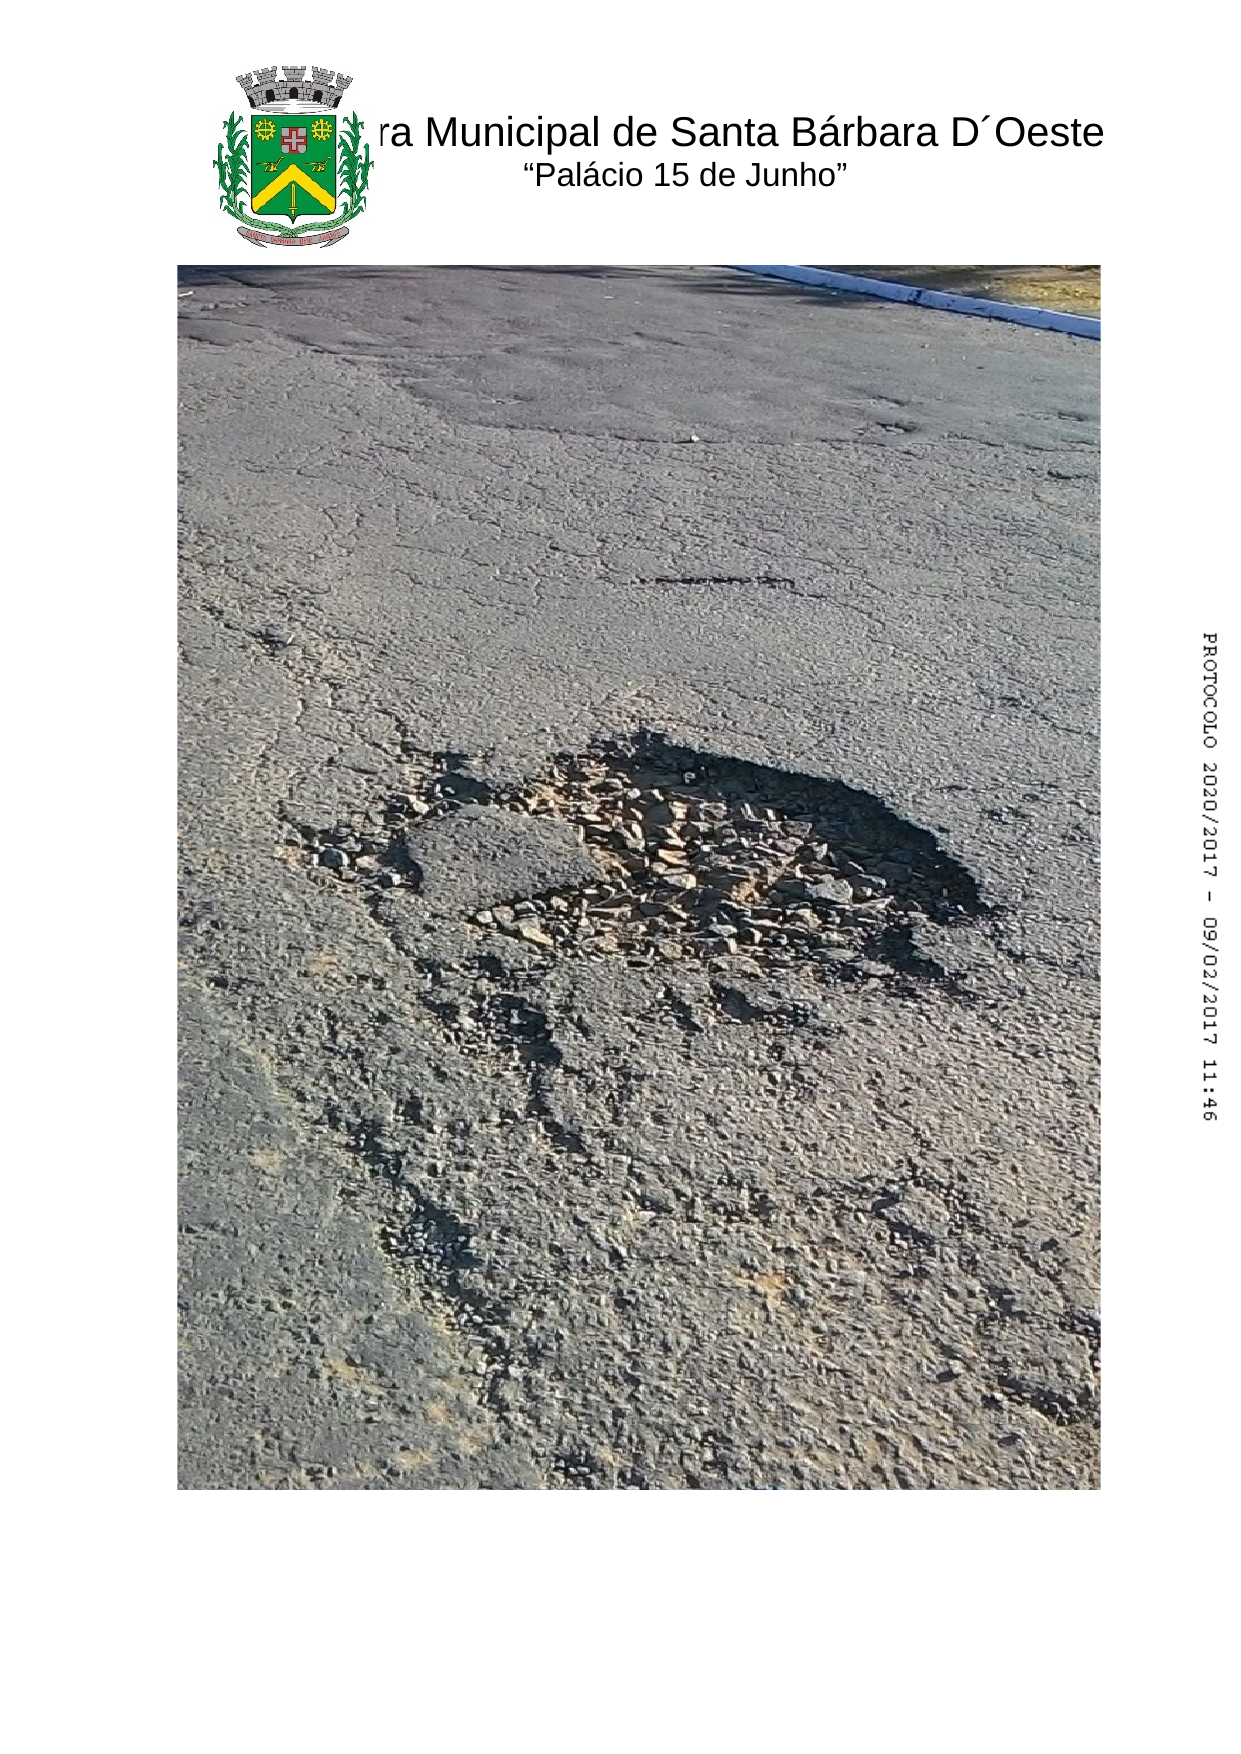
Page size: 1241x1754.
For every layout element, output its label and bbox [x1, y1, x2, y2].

picture [212, 66, 381, 255]
picture [177, 265, 1101, 1490]
picture [1177, 629, 1241, 1125]
